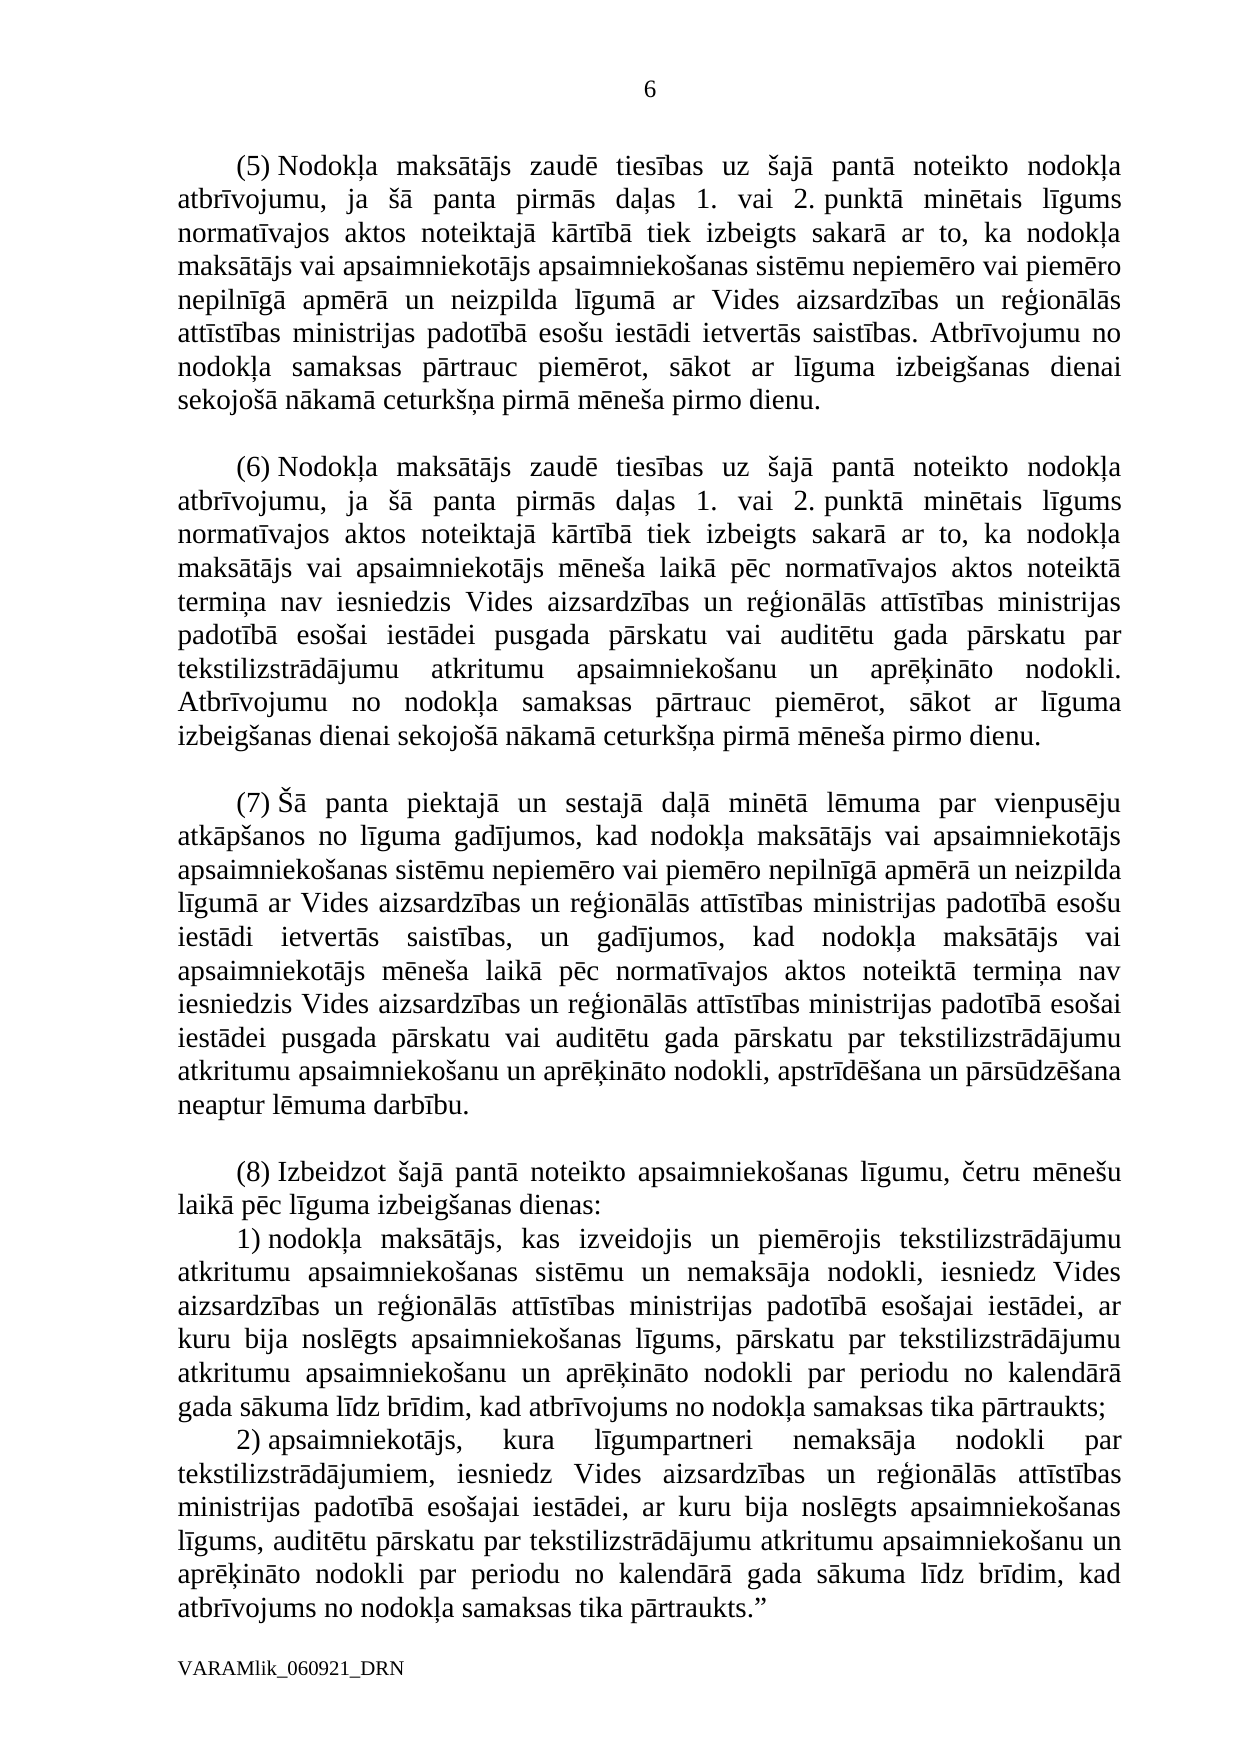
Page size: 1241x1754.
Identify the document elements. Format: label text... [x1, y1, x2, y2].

text (6) Nodokļa maksātājs zaudē tiesības uz šajā pantā noteikto nodokļa atbrīvojumu, ja šā panta pirmās daļas 1. vai 2. punktā minētais līgums normatīvajos aktos noteiktajā kārtībā tiek izbeigts sakarā ar to, ka nodokļa maksātājs vai apsaimniekotājs mēneša laikā pēc normatīvajos aktos noteiktā termiņa nav iesniedzis Vides aizsardzības un reģionālās attīstības ministrijas padotībā esošai iestādei pusgada pārskatu vai auditētu gada pārskatu par tekstilizstrādājumu atkritumu apsaimniekošanu un aprēķināto nodokli. Atbrīvojumu no nodokļa samaksas pārtrauc piemērot, sākot ar līguma izbeigšanas dienai sekojošā nākamā ceturkšņa pirmā mēneša pirmo dienu. [177, 449, 1122, 751]
text 2) apsaimniekotājs, kura līgumpartneri nemaksāja nodokli par tekstilizstrādājumiem, iesniedz Vides aizsardzības un reģionālās attīstības ministrijas padotībā esošajai iestādei, ar kuru bija noslēgts apsaimniekošanas līgums, auditētu pārskatu par tekstilizstrādājumu atkritumu apsaimniekošanu un aprēķināto nodokli par periodu no kalendārā gada sākuma līdz brīdim, kad atbrīvojums no nodokļa samaksas tika pārtraukts.” [177, 1422, 1122, 1623]
text (7) Šā panta piektajā un sestajā daļā minētā lēmuma par vienpusēju atkāpšanos no līguma gadījumos, kad nodokļa maksātājs vai apsaimniekotājs apsaimniekošanas sistēmu nepiemēro vai piemēro nepilnīgā apmērā un neizpilda līgumā ar Vides aizsardzības un reģionālās attīstības ministrijas padotībā esošu iestādi ietvertās saistības, un gadījumos, kad nodokļa maksātājs vai apsaimniekotājs mēneša laikā pēc normatīvajos aktos noteiktā termiņa nav iesniedzis Vides aizsardzības un reģionālās attīstības ministrijas padotībā esošai iestādei pusgada pārskatu vai auditētu gada pārskatu par tekstilizstrādājumu atkritumu apsaimniekošanu un aprēķināto nodokli, apstrīdēšana un pārsūdzēšana neaptur lēmuma darbību. [177, 785, 1122, 1120]
text (5) Nodokļa maksātājs zaudē tiesības uz šajā pantā noteikto nodokļa atbrīvojumu, ja šā panta pirmās daļas 1. vai 2. punktā minētais līgums normatīvajos aktos noteiktajā kārtībā tiek izbeigts sakarā ar to, ka nodokļa maksātājs vai apsaimniekotājs apsaimniekošanas sistēmu nepiemēro vai piemēro nepilnīgā apmērā un neizpilda līgumā ar Vides aizsardzības un reģionālās attīstības ministrijas padotībā esošu iestādi ietvertās saistības. Atbrīvojumu no nodokļa samaksas pārtrauc piemērot, sākot ar līguma izbeigšanas dienai sekojošā nākamā ceturkšņa pirmā mēneša pirmo dienu. [177, 148, 1122, 416]
text 1) nodokļa maksātājs, kas izveidojis un piemērojis tekstilizstrādājumu atkritumu apsaimniekošanas sistēmu un nemaksāja nodokli, iesniedz Vides aizsardzības un reģionālās attīstības ministrijas padotībā esošajai iestādei, ar kuru bija noslēgts apsaimniekošanas līgums, pārskatu par tekstilizstrādājumu atkritumu apsaimniekošanu un aprēķināto nodokli par periodu no kalendārā gada sākuma līdz brīdim, kad atbrīvojums no nodokļa samaksas tika pārtraukts; [177, 1221, 1122, 1422]
text (8) Izbeidzot šajā pantā noteikto apsaimniekošanas līgumu, četru mēnešu laikā pēc līguma izbeigšanas dienas: [177, 1154, 1122, 1221]
